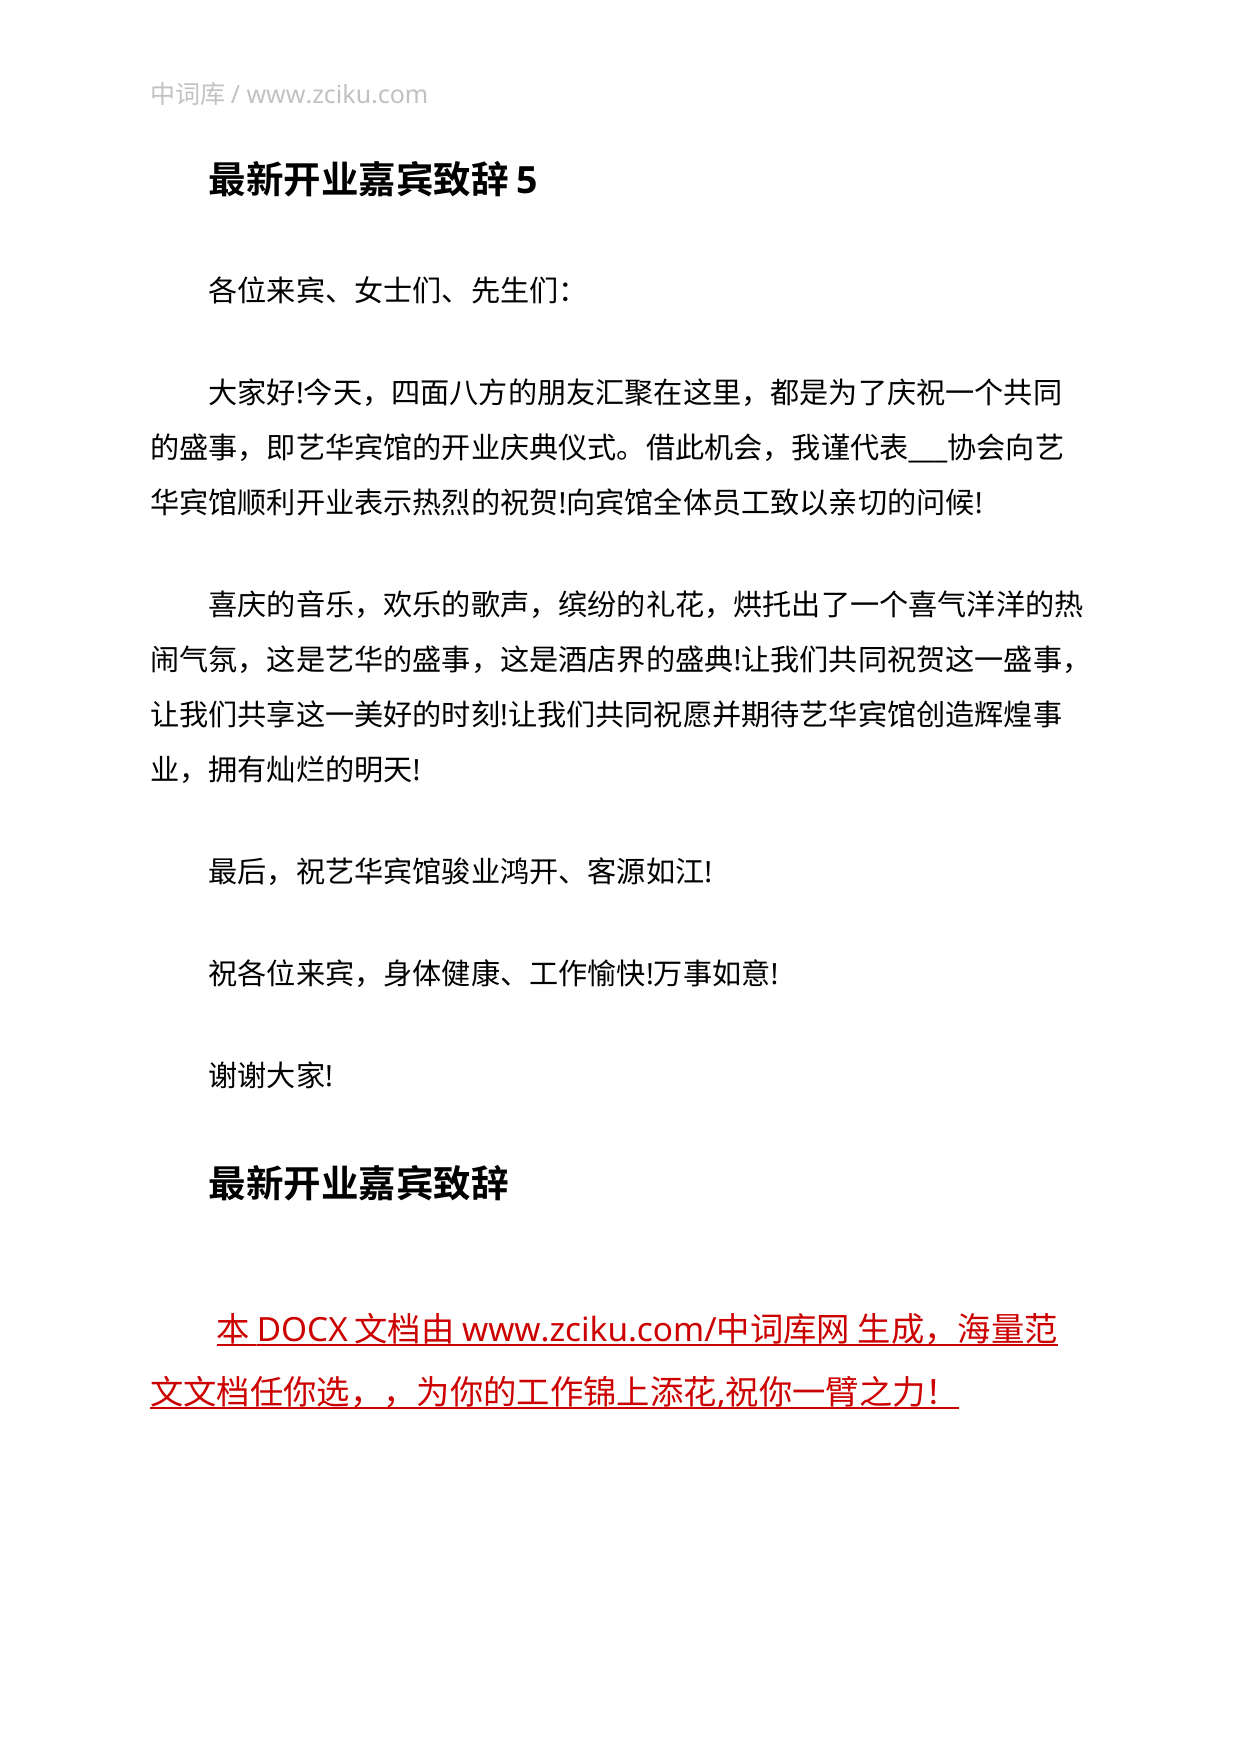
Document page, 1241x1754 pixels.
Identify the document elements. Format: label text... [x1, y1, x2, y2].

text 最后，祝艺华宾馆骏业鸿开、客源如江! [150, 848, 1090, 891]
text 各位来宾、女士们、先生们： [150, 268, 1090, 310]
text 谢谢大家! [150, 1052, 1090, 1094]
text 祝各位来宾，身体健康、工作愉快!万事如意! [150, 950, 1090, 993]
text 大家好!今天，四面八方的朋友汇聚在这里，都是为了庆祝一个共同的盛事，即艺华宾馆的开业庆典仪式。借此机会，我谨代表___协会向艺华宾馆顺利开业表示热烈的祝贺!向宾馆全体员工致以亲切的问候! [150, 369, 1090, 522]
text 最新开业嘉宾致辞 [150, 1154, 1090, 1208]
text 最新开业嘉宾致辞5 [150, 150, 1090, 204]
text 本DOCX文档由 www.zciku.com/中词库网 生成，海量范文文档任你选，，为你的工作锦上添花,祝你一臂之力！ [150, 1303, 1090, 1414]
text 喜庆的音乐，欢乐的歌声，缤纷的礼花，烘托出了一个喜气洋洋的热闹气氛，这是艺华的盛事，这是酒店界的盛典!让我们共同祝贺这一盛事，让我们共享这一美好的时刻!让我们共同祝愿并期待艺华宾馆创造辉煌事业，拥有灿烂的明天! [150, 581, 1090, 789]
